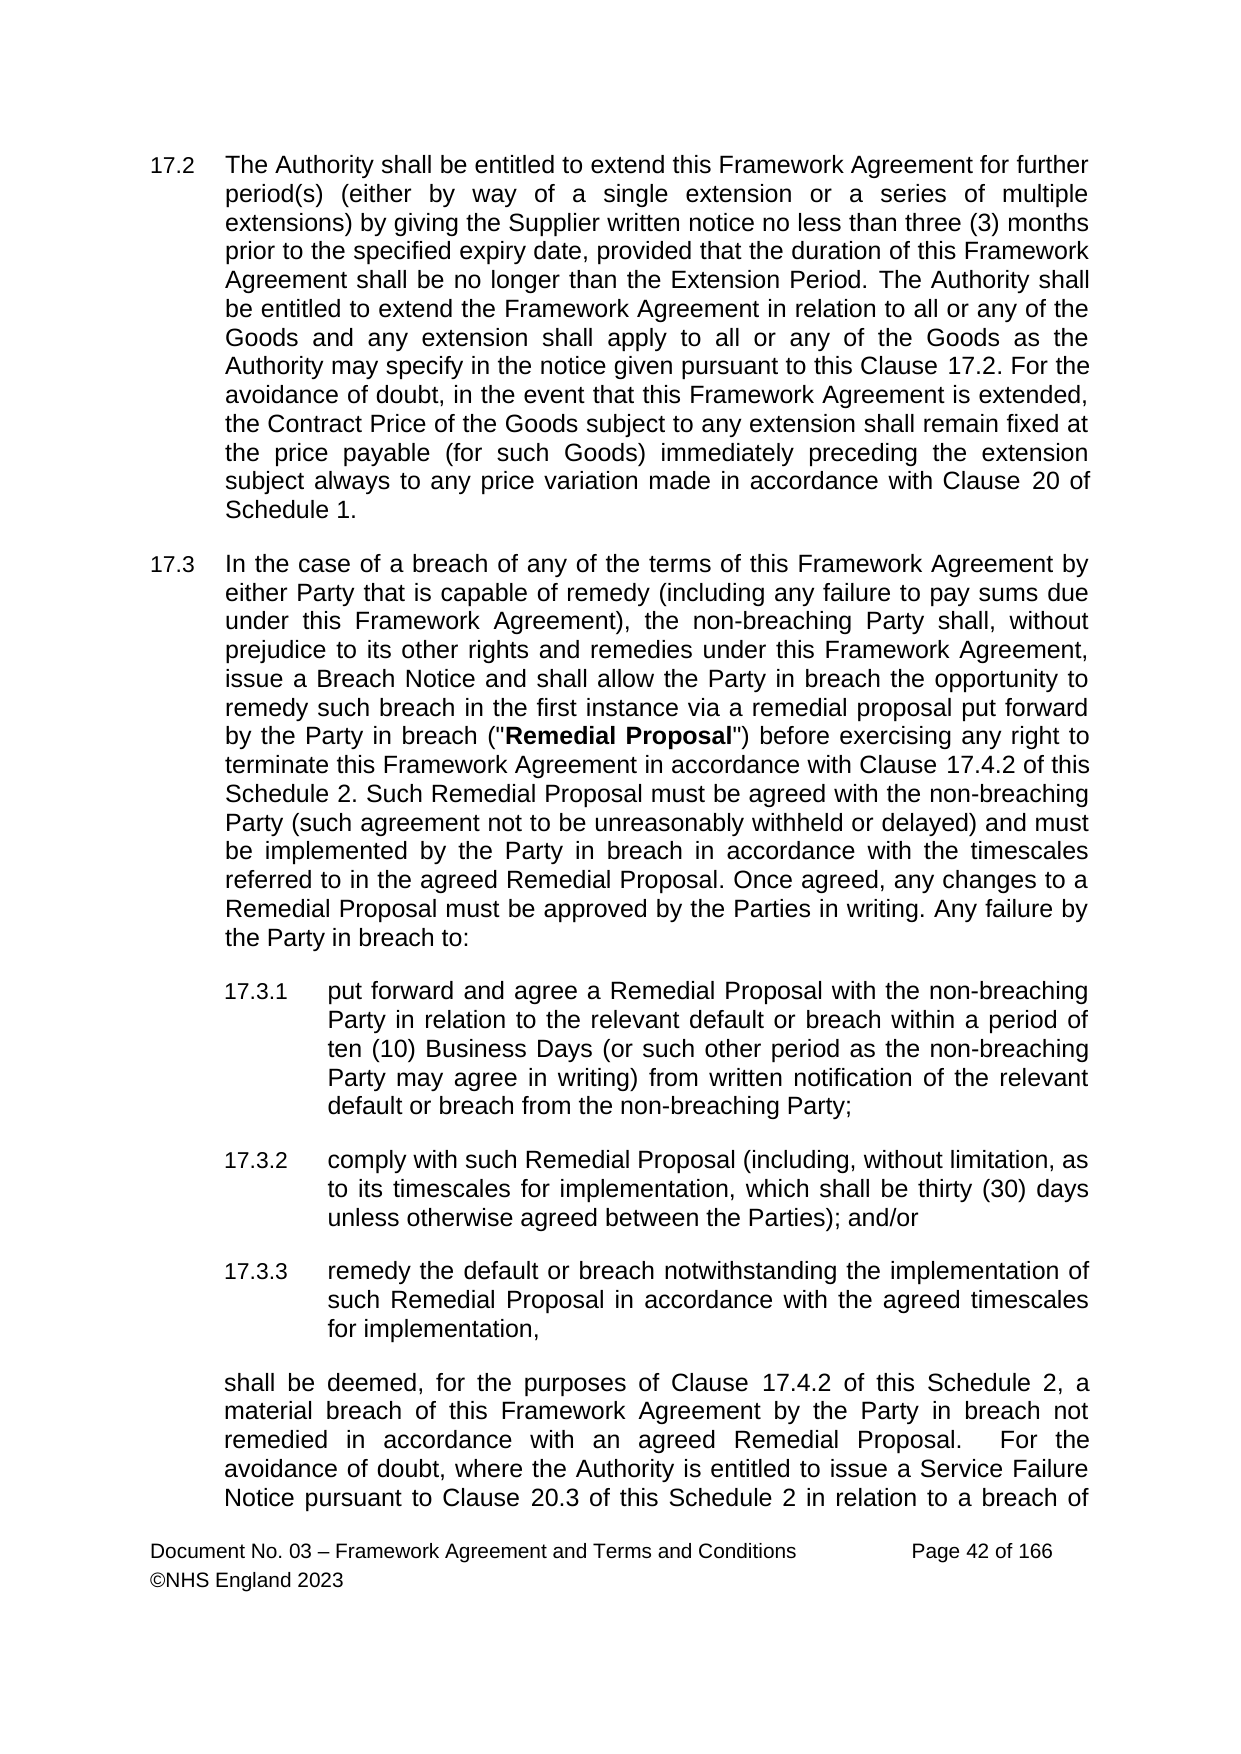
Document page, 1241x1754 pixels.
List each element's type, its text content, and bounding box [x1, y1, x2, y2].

subtitle put forward and agree a Remedial Proposal with the non-breaching Party in relation to the relevant default or breach within a period of ten (10) Business Days (or such other period as the non-breaching Party may agree in writing) from written notification of the relevant default or breach from the non-breaching Party; [224, 976, 1090, 1120]
subtitle The Authority shall be entitled to extend this Framework Agreement for further period(s) (either by way of a single extension or a series of multiple extensions) by giving the Supplier written notice no less than three (3) months prior to the specified expiry date, provided that the duration of this Framework Agreement shall be no longer than the Extension Period. The Authority shall be entitled to extend the Framework Agreement in relation to all or any of the Goods and any extension shall apply to all or any of the Goods as the Authority may specify in the notice given pursuant to this Clause 17.2. For the avoidance of doubt, in the event that this Framework Agreement is extended, the Contract Price of the Goods subject to any extension shall remain fixed at the price payable (for such Goods) immediately preceding the extension subject always to any price variation made in accordance with Clause 20 of Schedule 1. [150, 150, 1090, 524]
subtitle comply with such Remedial Proposal (including, without limitation, as to its timescales for implementation, which shall be thirty (30) days unless otherwise agreed between the Parties); and/or [224, 1145, 1090, 1231]
subtitle In the case of a breach of any of the terms of this Framework Agreement by either Party that is capable of remedy (including any failure to pay sums due under this Framework Agreement), the non-breaching Party shall, without prejudice to its other rights and remedies under this Framework Agreement, issue a Breach Notice and shall allow the Party in breach the opportunity to remedy such breach in the first instance via a remedial proposal put forward by the Party in breach ("Remedial Proposal") before exercising any right to terminate this Framework Agreement in accordance with Clause 17.4.2 of this Schedule 2. Such Remedial Proposal must be agreed with the non-breaching Party (such agreement not to be unreasonably withheld or delayed) and must be implemented by the Party in breach in accordance with the timescales referred to in the agreed Remedial Proposal. Once agreed, any changes to a Remedial Proposal must be approved by the Parties in writing. Any failure by the Party in breach to: [150, 549, 1090, 951]
subtitle remedy the default or breach notwithstanding the implementation of such Remedial Proposal in accordance with the agreed timescales for implementation, [224, 1256, 1090, 1342]
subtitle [224, 1367, 1090, 1511]
